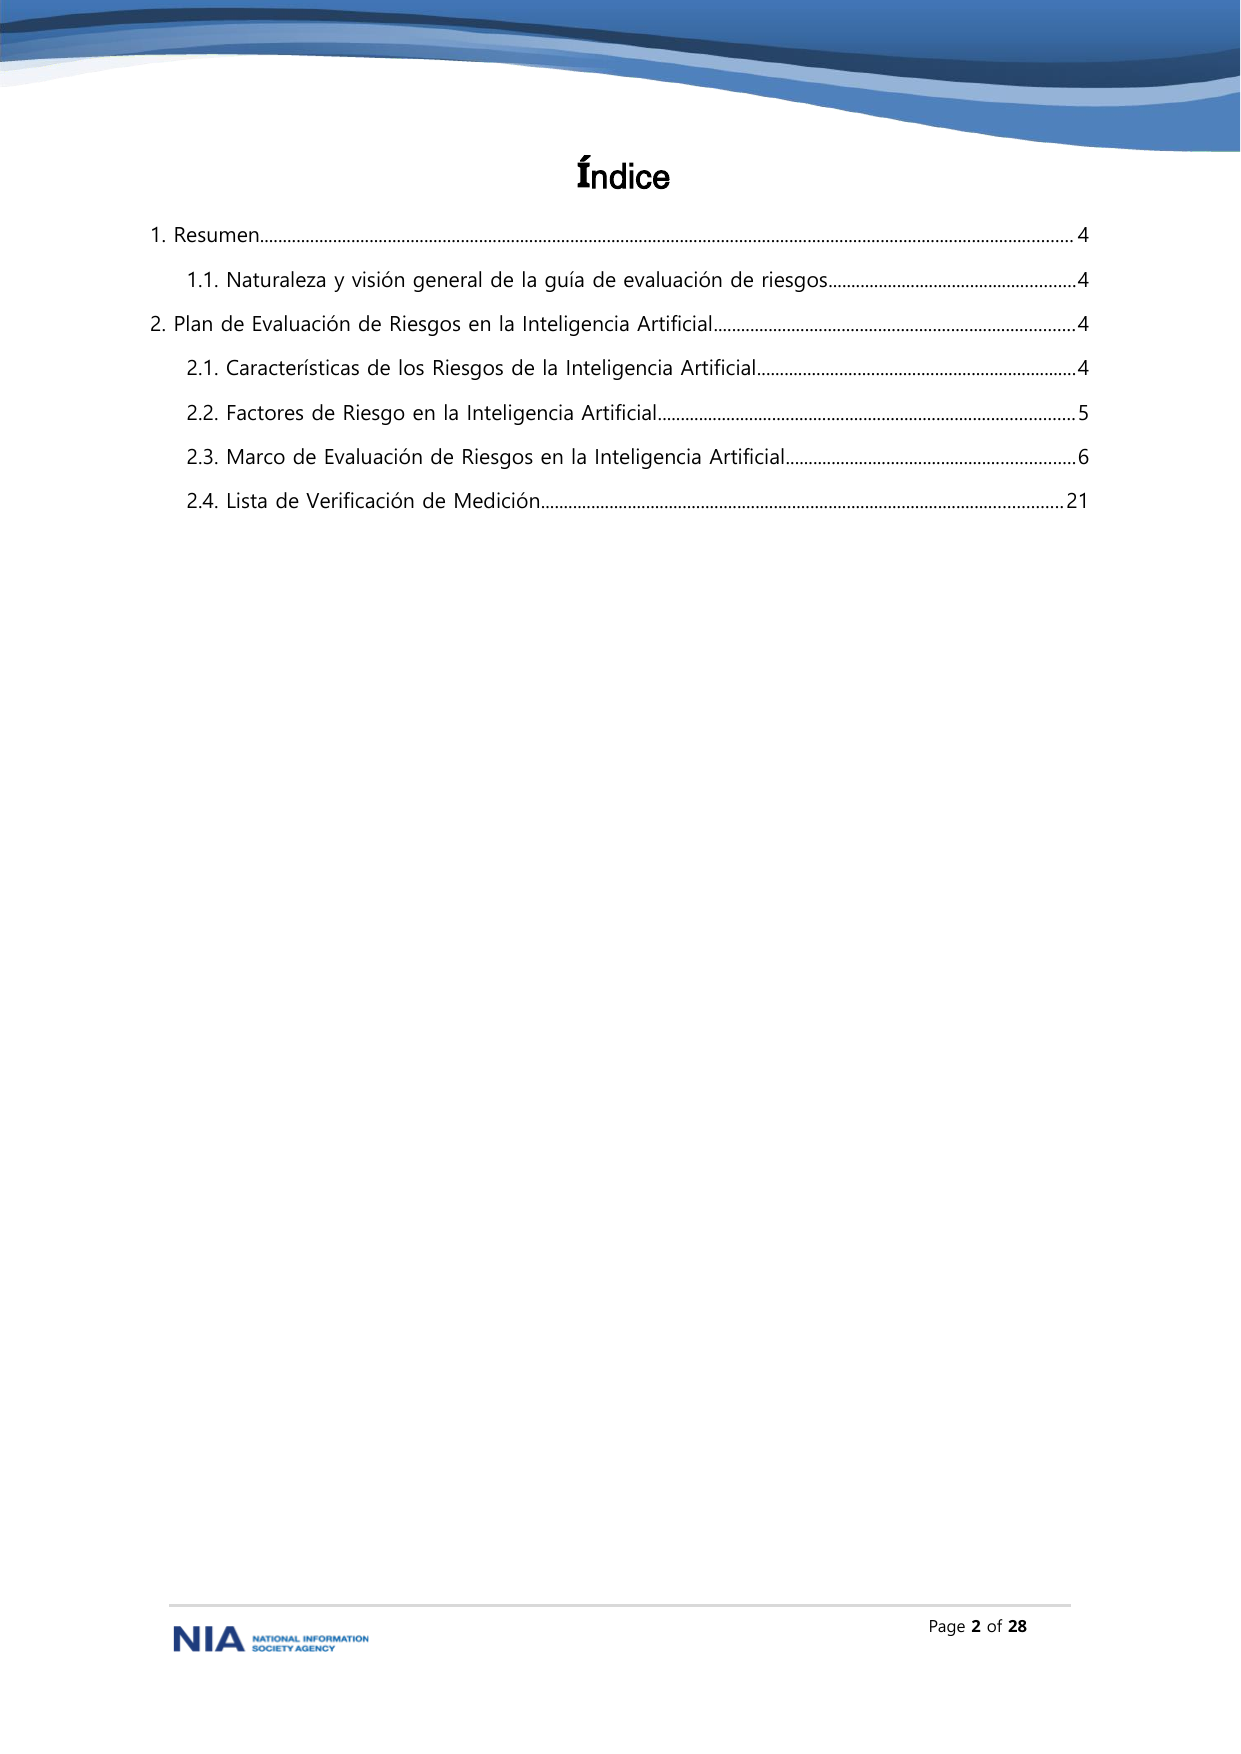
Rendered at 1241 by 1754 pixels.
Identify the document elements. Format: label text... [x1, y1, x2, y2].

text 2.3. Marco de Evaluación de Riesgos en la Inteligencia Artificial 6 [186, 442, 1090, 469]
text 2. Plan de Evaluación de Riesgos en la Inteligencia Artificial 4 [150, 309, 1090, 336]
picture [0, 0, 1241, 152]
text Índice [150, 152, 1090, 203]
text 2.1. Características de los Riesgos de la Inteligencia Artificial 4 [186, 353, 1090, 381]
text 1.1. Naturaleza y visión general de la guía de evaluación de riesgos 4 [186, 264, 1090, 292]
text 1. Resumen 4 [150, 220, 1090, 248]
picture [173, 1626, 369, 1652]
text 2.2. Factores de Riesgo en la Inteligencia Artificial 5 [186, 397, 1090, 425]
text 2.4. Lista de Verificación de Medición 21 [186, 486, 1090, 514]
